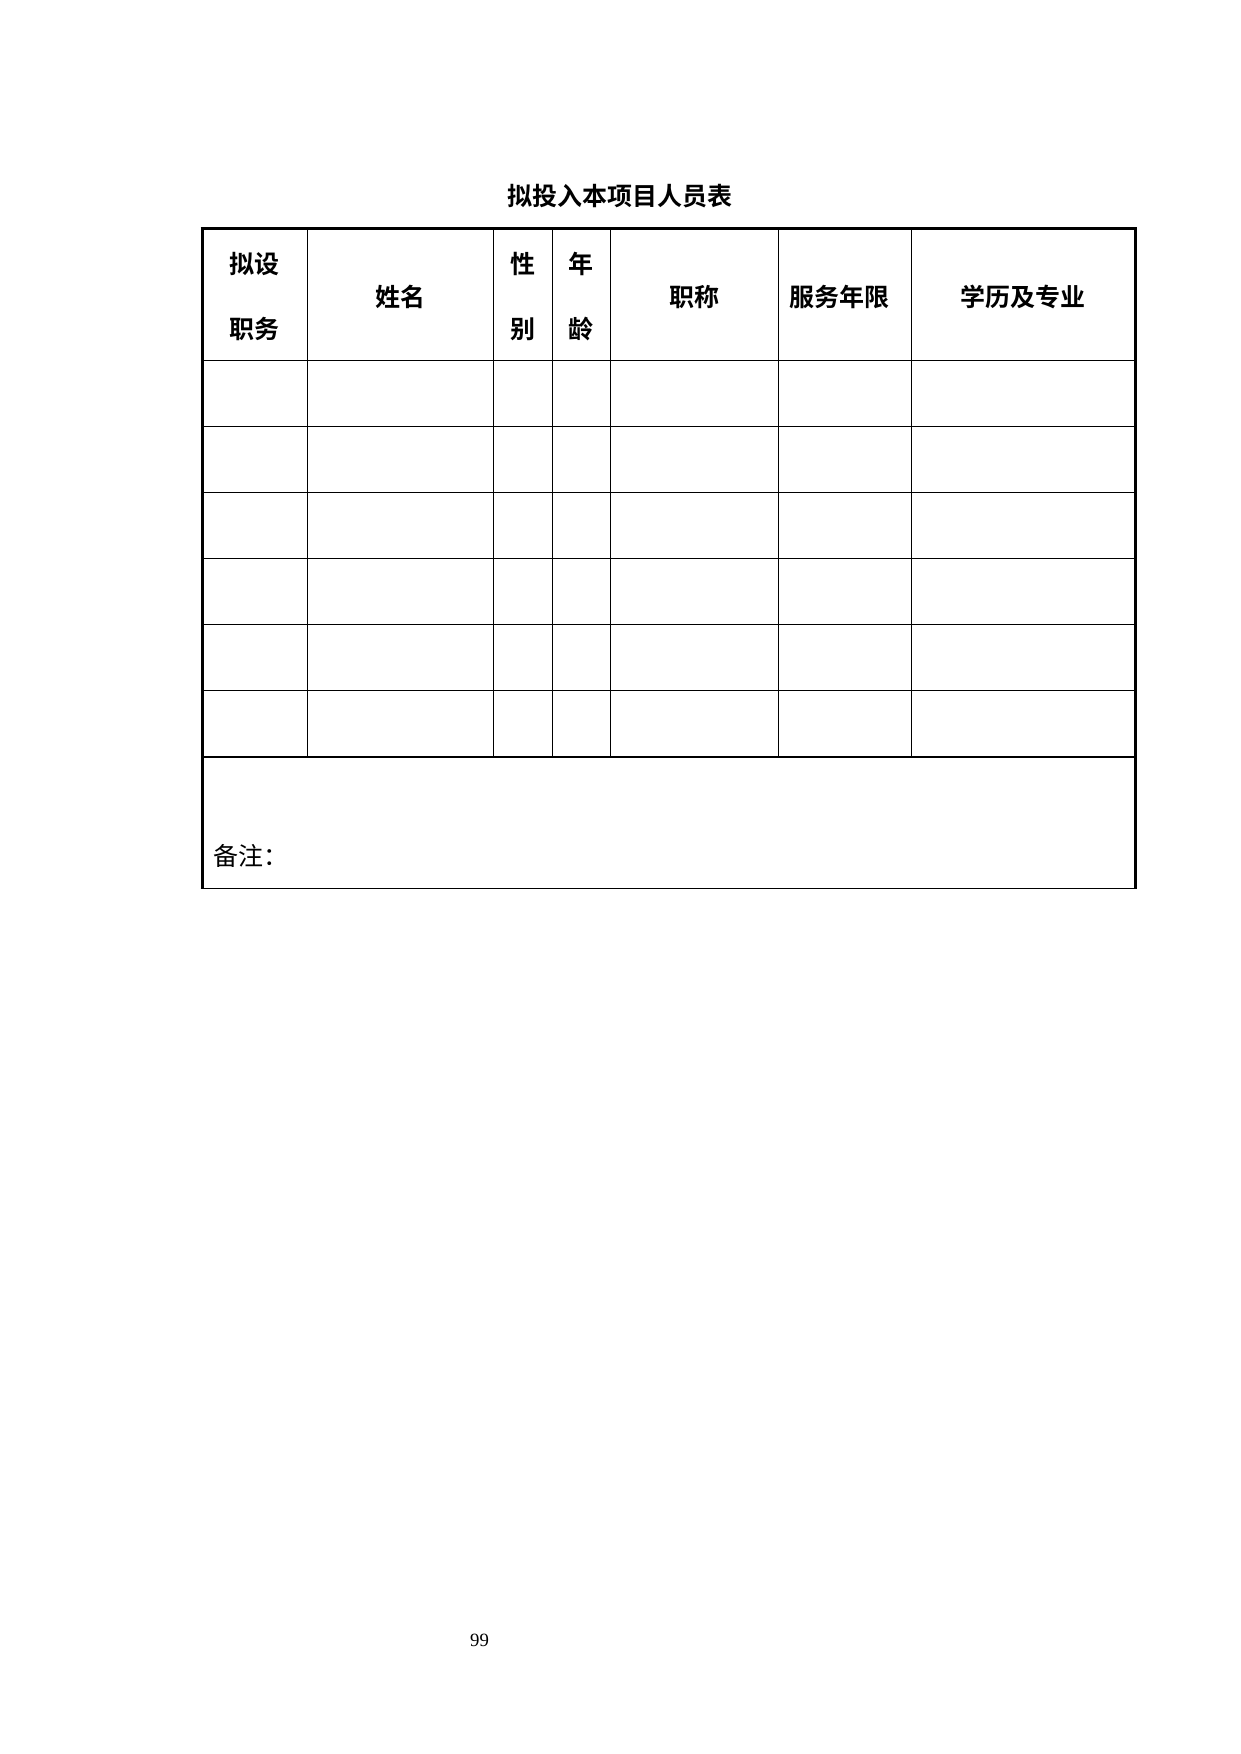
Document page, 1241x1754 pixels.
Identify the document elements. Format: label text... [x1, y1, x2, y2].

table_cell [611, 361, 778, 426]
table_cell [494, 625, 552, 690]
table_header 年龄 [553, 230, 610, 360]
table_cell [308, 559, 493, 624]
table_cell [779, 493, 911, 558]
table_cell [308, 625, 493, 690]
table_cell [494, 493, 552, 558]
table_cell [779, 559, 911, 624]
table_header 学历及专业 [912, 230, 1134, 360]
table_header 服务年限 [779, 230, 911, 360]
table_cell [308, 361, 493, 426]
table_cell [611, 427, 778, 492]
table_cell [553, 427, 610, 492]
table_header 性别 [494, 230, 552, 360]
table_cell [204, 559, 307, 624]
table_cell [779, 361, 911, 426]
table_cell [204, 493, 307, 558]
table_cell [204, 361, 307, 426]
table_cell [553, 691, 610, 756]
table_cell 备注： [204, 758, 1134, 887]
table_cell [912, 691, 1134, 756]
table_cell [553, 361, 610, 426]
table_header 职称 [611, 230, 778, 360]
table_cell [611, 691, 778, 756]
table_header 姓名 [308, 230, 493, 360]
table_cell [204, 427, 307, 492]
table_cell [912, 559, 1134, 624]
table_header 拟设 职务 [204, 230, 307, 360]
table_cell [494, 361, 552, 426]
table_cell [611, 559, 778, 624]
table_cell [779, 691, 911, 756]
table_cell [553, 559, 610, 624]
text 拟投入本项目人员表 [187, 162, 1053, 227]
table_cell [553, 493, 610, 558]
table_cell [308, 493, 493, 558]
table_cell [912, 427, 1134, 492]
table_cell [611, 625, 778, 690]
table_cell [553, 625, 610, 690]
table_cell [494, 427, 552, 492]
table_cell [494, 691, 552, 756]
table_cell [204, 625, 307, 690]
table_cell [912, 361, 1134, 426]
table_cell [308, 427, 493, 492]
table_cell [779, 625, 911, 690]
table_cell [912, 493, 1134, 558]
table_cell [779, 427, 911, 492]
table_cell [611, 493, 778, 558]
table_cell [494, 559, 552, 624]
table_cell [912, 625, 1134, 690]
table_cell [204, 691, 307, 756]
table_cell [308, 691, 493, 756]
